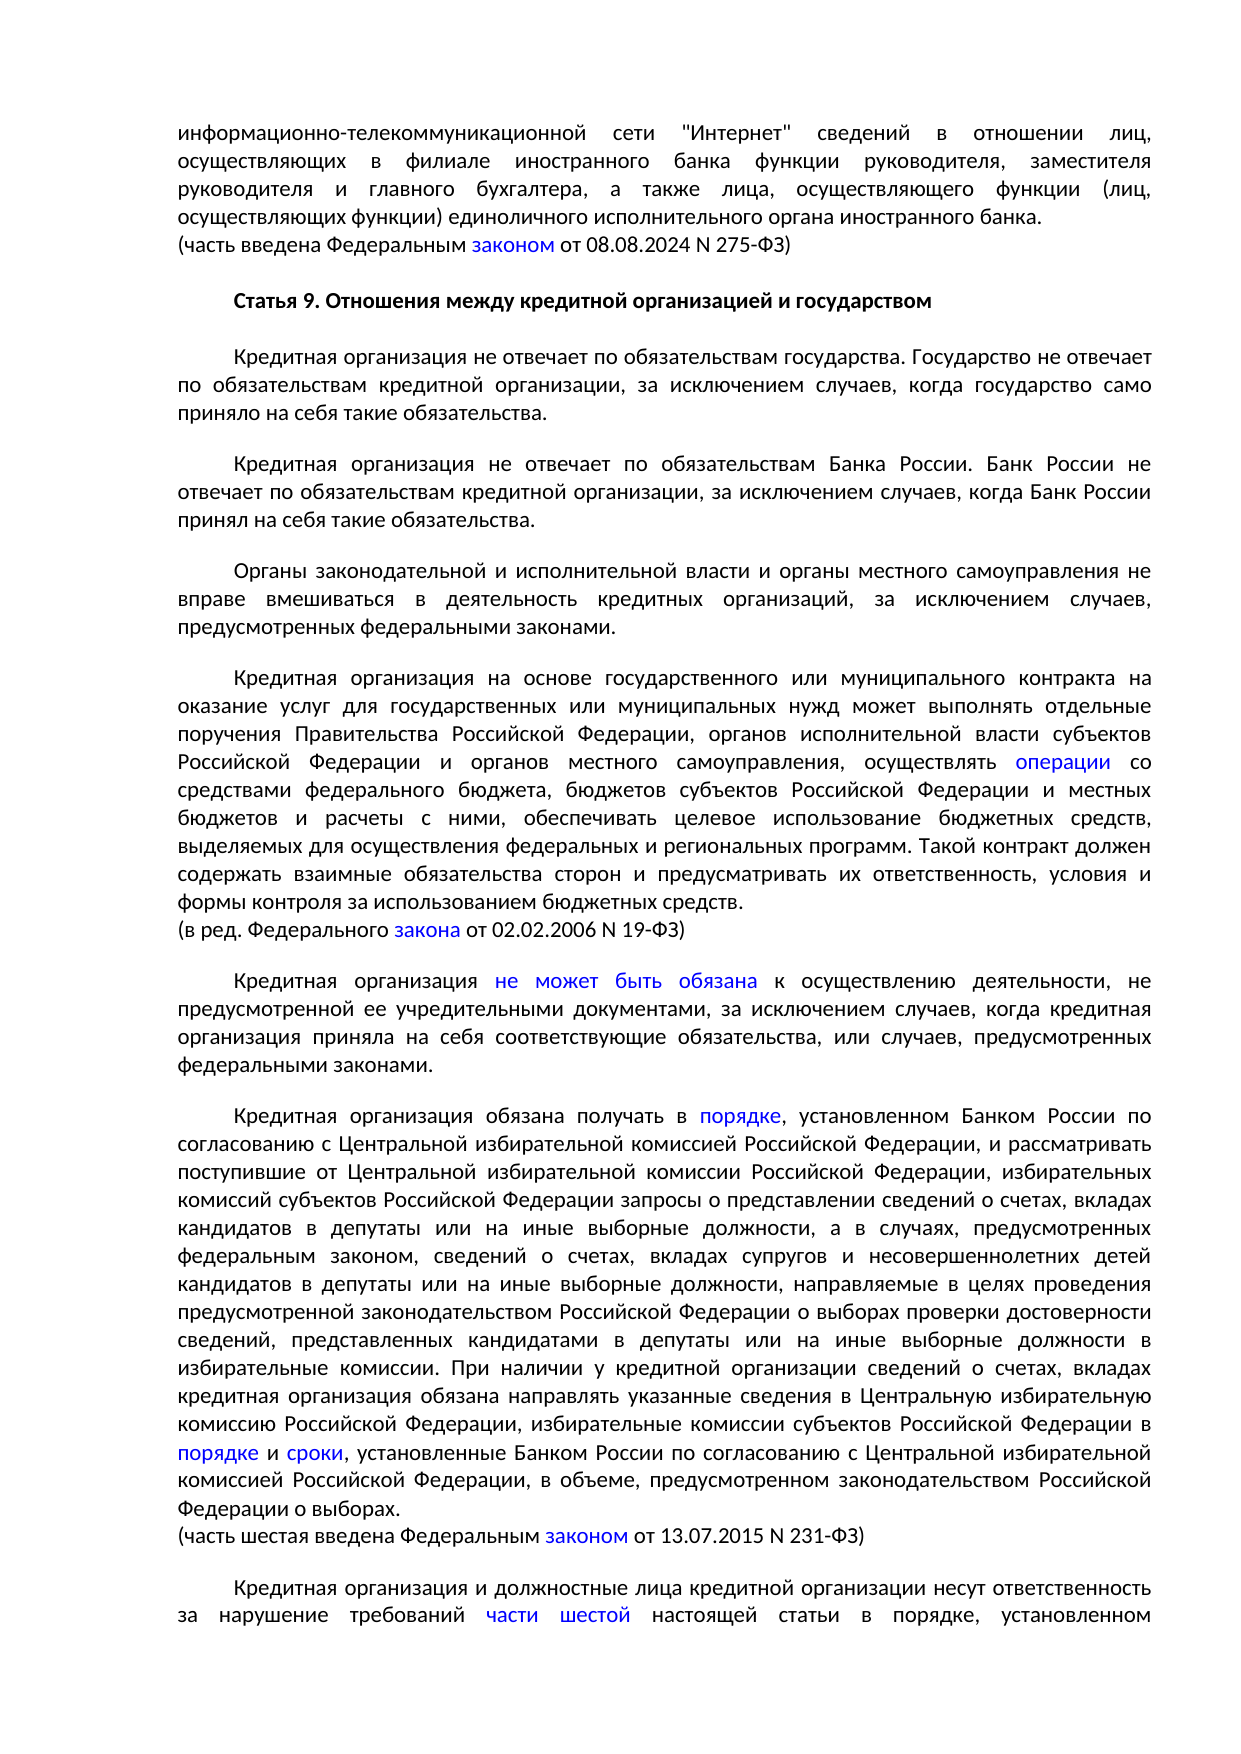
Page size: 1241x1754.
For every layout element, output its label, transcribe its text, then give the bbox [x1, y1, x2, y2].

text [177, 118, 1152, 230]
text (часть шестая введена Федеральным законом от 13.07.2015 N 231-ФЗ) [177, 1522, 1152, 1550]
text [177, 1573, 1152, 1629]
text Кредитная организация на основе государственного или муниципального контракта на оказание услуг для государственных или муниципальных нужд может выполнять отдельные поручения Правительства Российской Федерации, органов исполнительной власти субъектов Российской Федерации и органов местного самоуправления, осуществлять операции со средствами федерального бюджета, бюджетов субъектов Российской Федерации и местных бюджетов и расчеты с ними, обеспечивать целевое использование бюджетных средств, выделяемых для осуществления федеральных и региональных программ. Такой контракт должен содержать взаимные обязательства сторон и предусматривать их ответственность, условия и формы контроля за использованием бюджетных средств. [177, 663, 1152, 915]
text Органы законодательной и исполнительной власти и органы местного самоуправления не вправе вмешиваться в деятельность кредитных организаций, за исключением случаев, предусмотренных федеральными законами. [177, 556, 1152, 640]
text Кредитная организация не отвечает по обязательствам Банка России. Банк России не отвечает по обязательствам кредитной организации, за исключением случаев, когда Банк России принял на себя такие обязательства. [177, 449, 1152, 533]
text (часть введена Федеральным законом от 08.08.2024 N 275-ФЗ) [177, 230, 1152, 258]
title Статья 9. Отношения между кредитной организацией и государством [177, 286, 1152, 314]
text Кредитная организация обязана получать в порядке, установленном Банком России по согласованию с Центральной избирательной комиссией Российской Федерации, и рассматривать поступившие от Центральной избирательной комиссии Российской Федерации, избирательных комиссий субъектов Российской Федерации запросы о представлении сведений о счетах, вкладах кандидатов в депутаты или на иные выборные должности, а в случаях, предусмотренных федеральным законом, сведений о счетах, вкладах супругов и несовершеннолетних детей кандидатов в депутаты или на иные выборные должности, направляемые в целях проведения предусмотренной законодательством Российской Федерации о выборах проверки достоверности сведений, представленных кандидатами в депутаты или на иные выборные должности в избирательные комиссии. При наличии у кредитной организации сведений о счетах, вкладах кредитная организация обязана направлять указанные сведения в Центральную избирательную комиссию Российской Федерации, избирательные комиссии субъектов Российской Федерации в порядке и сроки, установленные Банком России по согласованию с Центральной избирательной комиссией Российской Федерации, в объеме, предусмотренном законодательством Российской Федерации о выборах. [177, 1101, 1152, 1522]
text (в ред. Федерального закона от 02.02.2006 N 19-ФЗ) [177, 915, 1152, 943]
text Кредитная организация не отвечает по обязательствам государства. Государство не отвечает по обязательствам кредитной организации, за исключением случаев, когда государство само приняло на себя такие обязательства. [177, 342, 1152, 426]
text Кредитная организация не может быть обязана к осуществлению деятельности, не предусмотренной ее учредительными документами, за исключением случаев, когда кредитная организация приняла на себя соответствующие обязательства, или случаев, предусмотренных федеральными законами. [177, 966, 1152, 1078]
